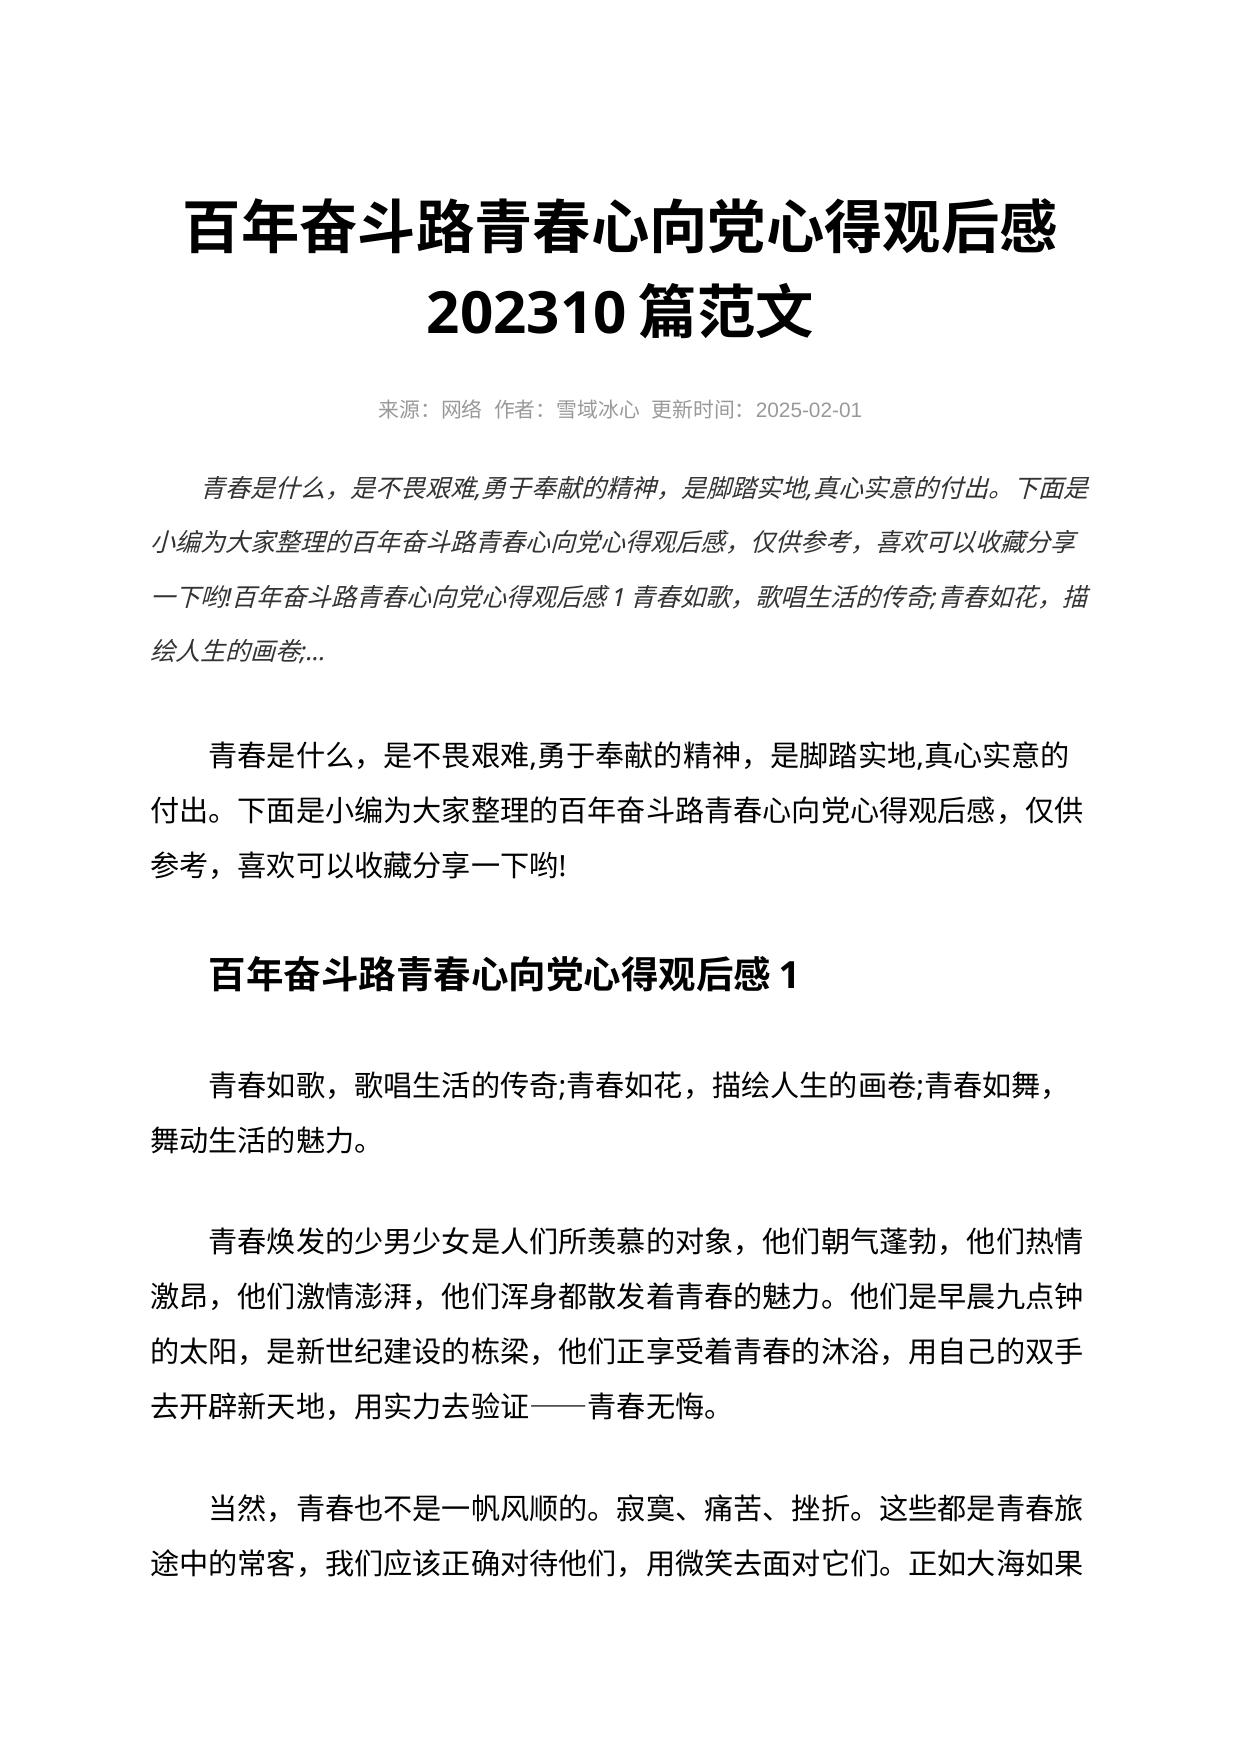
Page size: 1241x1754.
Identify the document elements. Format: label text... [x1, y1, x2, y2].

text 百年奋斗路青春心向党心得观后感1 [150, 944, 1090, 999]
text 青春焕发的少男少女是人们所羡慕的对象，他们朝气蓬勃，他们热情激昂，他们激情澎湃，他们浑身都散发着青春的魅力。他们是早晨九点钟的太阳，是新世纪建设的栋梁，他们正享受着青春的沐浴，用自己的双手去开辟新天地，用实力去验证——青春无悔。 [150, 1219, 1090, 1426]
text 青春如歌，歌唱生活的传奇;青春如花，描绘人生的画卷;青春如舞，舞动生活的魅力。 [150, 1062, 1090, 1159]
text 来源：网络 作者：雪域冰心 更新时间：2025-02-01 [150, 397, 1090, 421]
subtitle 百年奋斗路青春心向党心得观后感202310篇范文 [150, 181, 1090, 351]
text 青春是什么，是不畏艰难,勇于奉献的精神，是脚踏实地,真心实意的付出。下面是小编为大家整理的百年奋斗路青春心向党心得观后感，仅供参考，喜欢可以收藏分享一下哟! [150, 733, 1090, 885]
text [150, 1485, 1090, 1582]
text 青春是什么，是不畏艰难,勇于奉献的精神，是脚踏实地,真心实意的付出。下面是小编为大家整理的百年奋斗路青春心向党心得观后感，仅供参考，喜欢可以收藏分享一下哟!百年奋斗路青春心向党心得观后感1青春如歌，歌唱生活的传奇;青春如花，描绘人生的画卷;... [150, 468, 1090, 668]
